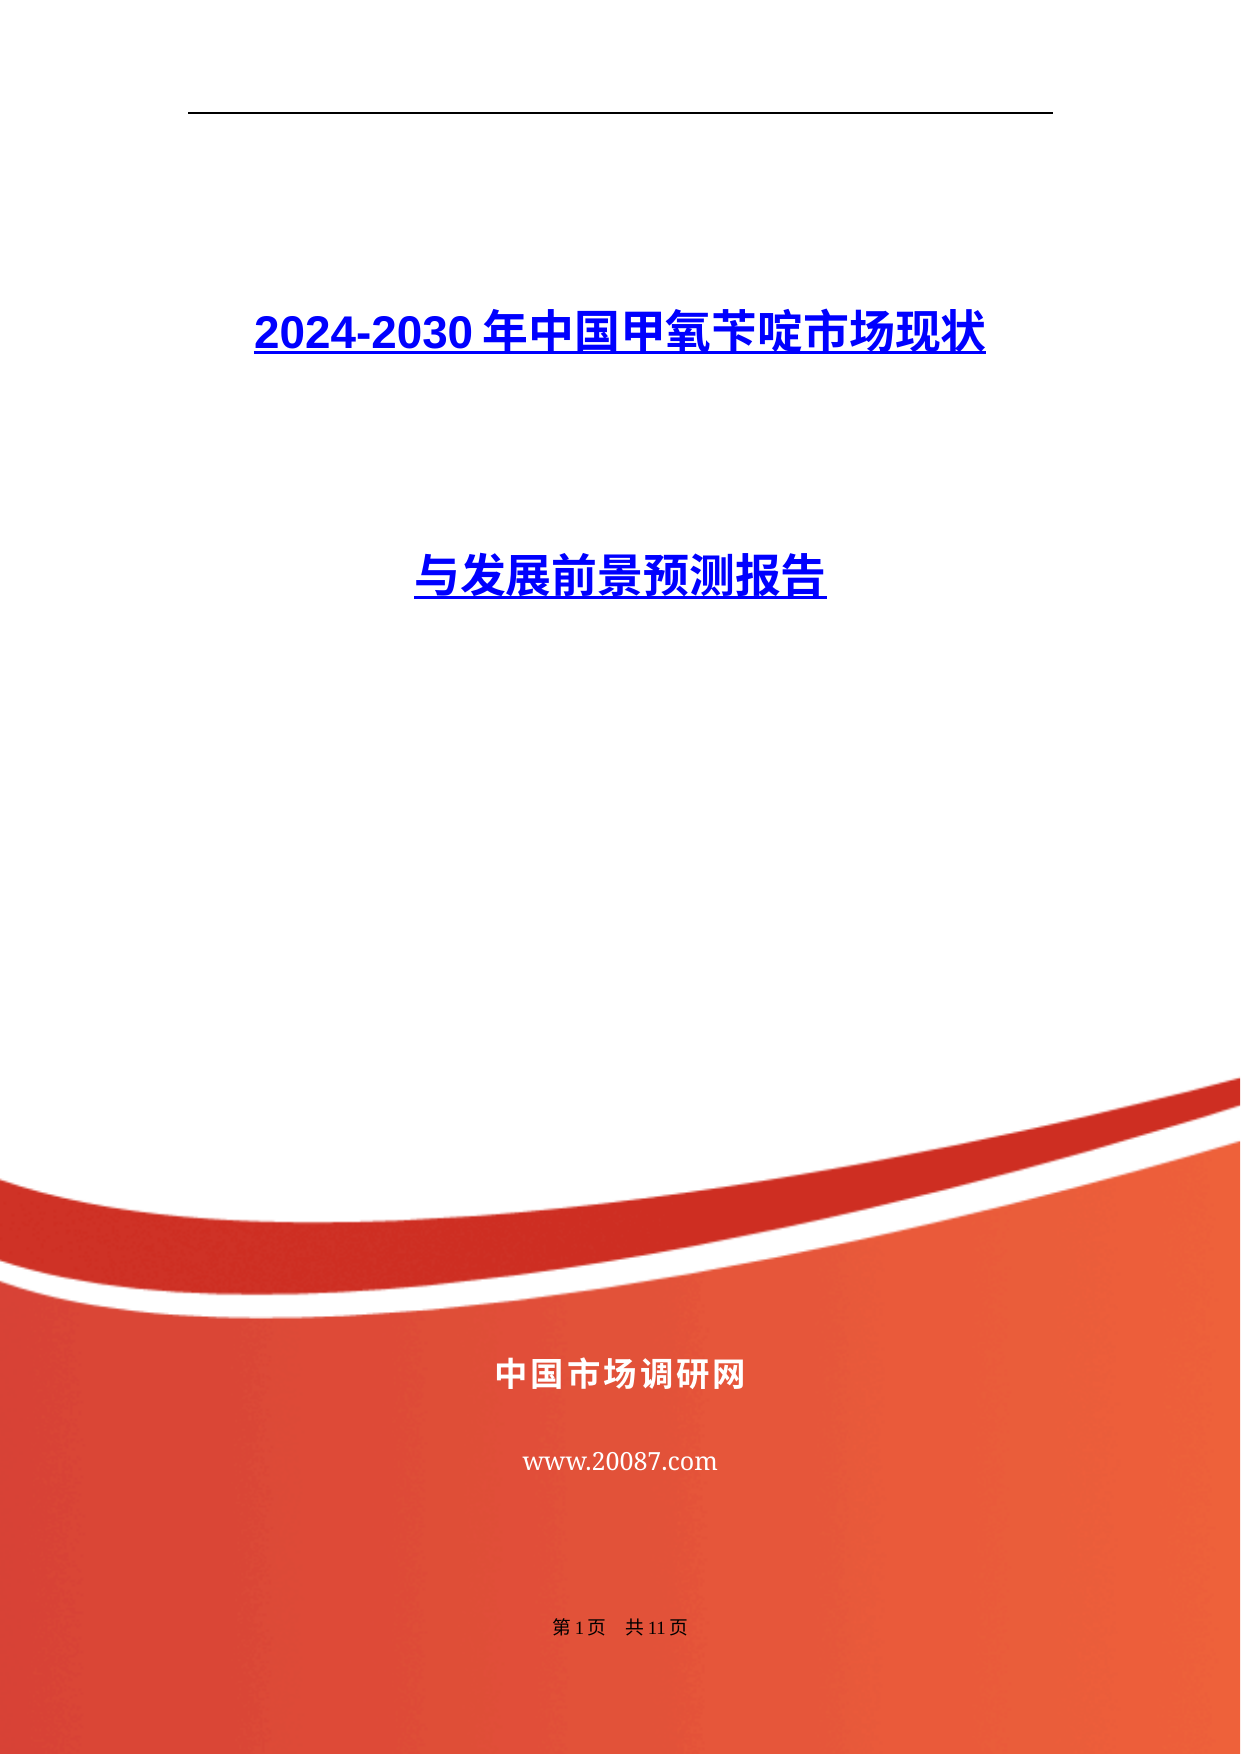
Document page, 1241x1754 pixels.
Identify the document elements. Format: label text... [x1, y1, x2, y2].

table_header 2024-2030年中国甲氧苄啶市场现状与发展前景预测报告 [188, 207, 1053, 773]
subtitle 中国市场调研网 [187, 1339, 1053, 1404]
text www.20087.com [187, 1428, 1053, 1493]
picture [0, 1006, 1241, 1754]
